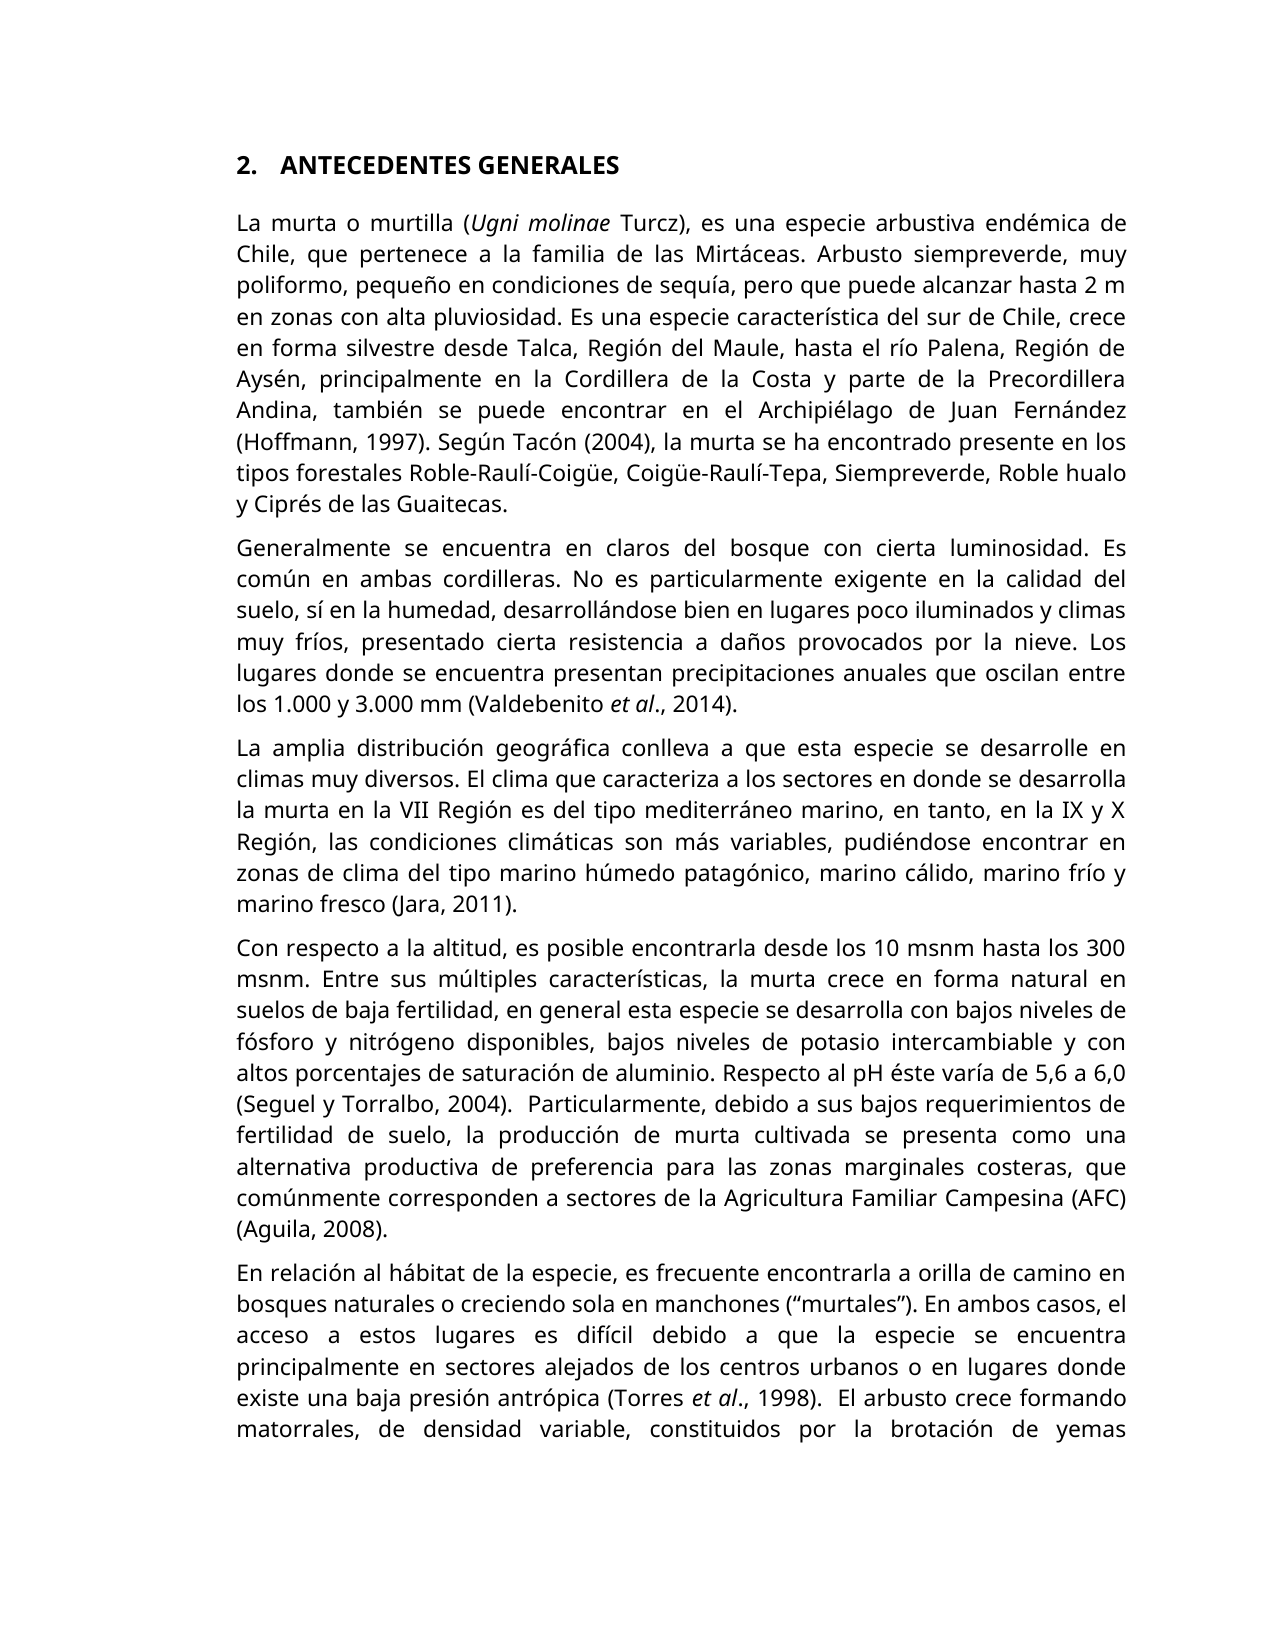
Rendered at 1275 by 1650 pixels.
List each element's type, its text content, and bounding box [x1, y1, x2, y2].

text La murta o murtilla (Ugni molinae Turcz), es una especie arbustiva endémica de Chile, que pertenece a la familia de las Mirtáceas. Arbusto siempreverde, muy poliformo, pequeño en condiciones de sequía, pero que puede alcanzar hasta 2 m en zonas con alta pluviosidad. Es una especie característica del sur de Chile, crece en forma silvestre desde Talca, Región del Maule, hasta el río Palena, Región de Aysén, principalmente en la Cordillera de la Costa y parte de la Precordillera Andina, también se puede encontrar en el Archipiélago de Juan Fernández (Hoffmann, 1997). Según Tacón (2004), la murta se ha encontrado presente en los tipos forestales Roble-Raulí-Coigüe, Coigüe-Raulí-Tepa, Siempreverde, Roble hualo y Ciprés de las Guaitecas. [236, 207, 1127, 519]
text Con respecto a la altitud, es posible encontrarla desde los 10 msnm hasta los 300 msnm. Entre sus múltiples características, la murta crece en forma natural en suelos de baja fertilidad, en general esta especie se desarrolla con bajos niveles de fósforo y nitrógeno disponibles, bajos niveles de potasio intercambiable y con altos porcentajes de saturación de aluminio. Respecto al pH éste varía de 5,6 a 6,0 (Seguel y Torralbo, 2004). Particularmente, debido a sus bajos requerimientos de fertilidad de suelo, la producción de murta cultivada se presenta como una alternativa productiva de preferencia para las zonas marginales costeras, que comúnmente corresponden a sectores de la Agricultura Familiar Campesina (AFC) (Aguila, 2008). [236, 932, 1127, 1244]
text Generalmente se encuentra en claros del bosque con cierta luminosidad. Es común en ambas cordilleras. No es particularmente exigente en la calidad del suelo, sí en la humedad, desarrollándose bien en lugares poco iluminados y climas muy fríos, presentado cierta resistencia a daños provocados por la nieve. Los lugares donde se encuentra presentan precipitaciones anuales que oscilan entre los 1.000 y 3.000 mm (Valdebenito et al., 2014). [236, 532, 1127, 719]
text La amplia distribución geográfica conlleva a que esta especie se desarrolle en climas muy diversos. El clima que caracteriza a los sectores en donde se desarrolla la murta en la VII Región es del tipo mediterráneo marino, en tanto, en la IX y X Región, las condiciones climáticas son más variables, pudiéndose encontrar en zonas de clima del tipo marino húmedo patagónico, marino cálido, marino frío y marino fresco (Jara, 2011). [236, 732, 1127, 919]
subtitle Antecedentes generales [236, 148, 1127, 182]
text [236, 1257, 1127, 1444]
